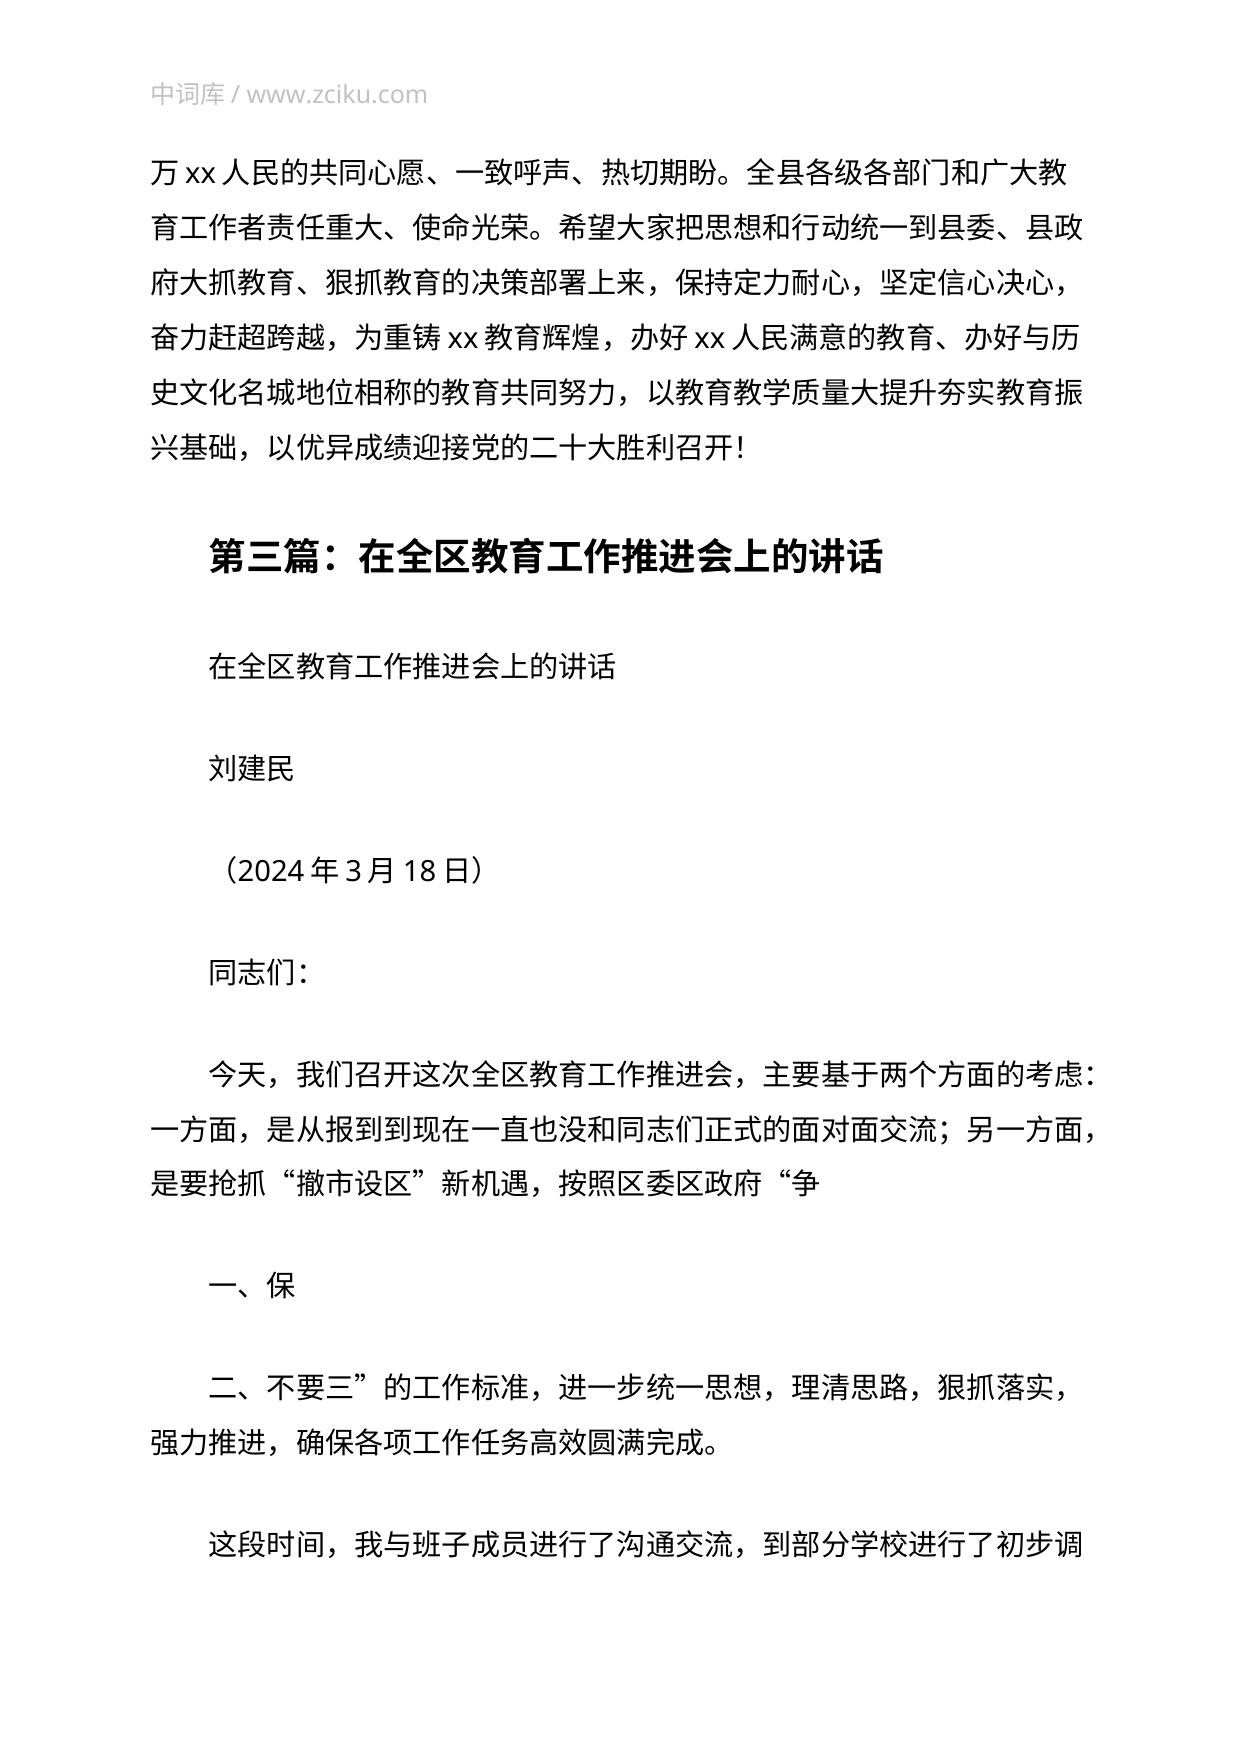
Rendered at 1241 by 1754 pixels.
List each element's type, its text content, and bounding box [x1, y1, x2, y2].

text 一、保 [150, 1263, 1090, 1305]
text 今天，我们召开这次全区教育工作推进会，主要基于两个方面的考虑：一方面，是从报到到现在一直也没和同志们正式的面对面交流；另一方面，是要抢抓“撤市设区”新机遇，按照区委区政府“争 [150, 1051, 1090, 1203]
text 刘建民 [150, 746, 1090, 788]
text 在全区教育工作推进会上的讲话 [150, 644, 1090, 686]
text 第三篇：在全区教育工作推进会上的讲话 [150, 526, 1090, 581]
text （2024年3月18日） [150, 847, 1090, 890]
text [150, 1521, 1090, 1563]
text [150, 150, 1090, 467]
text 二、不要三”的工作标准，进一步统一思想，理清思路，狠抓落实，强力推进，确保各项工作任务高效圆满完成。 [150, 1364, 1090, 1462]
text 同志们： [150, 949, 1090, 992]
